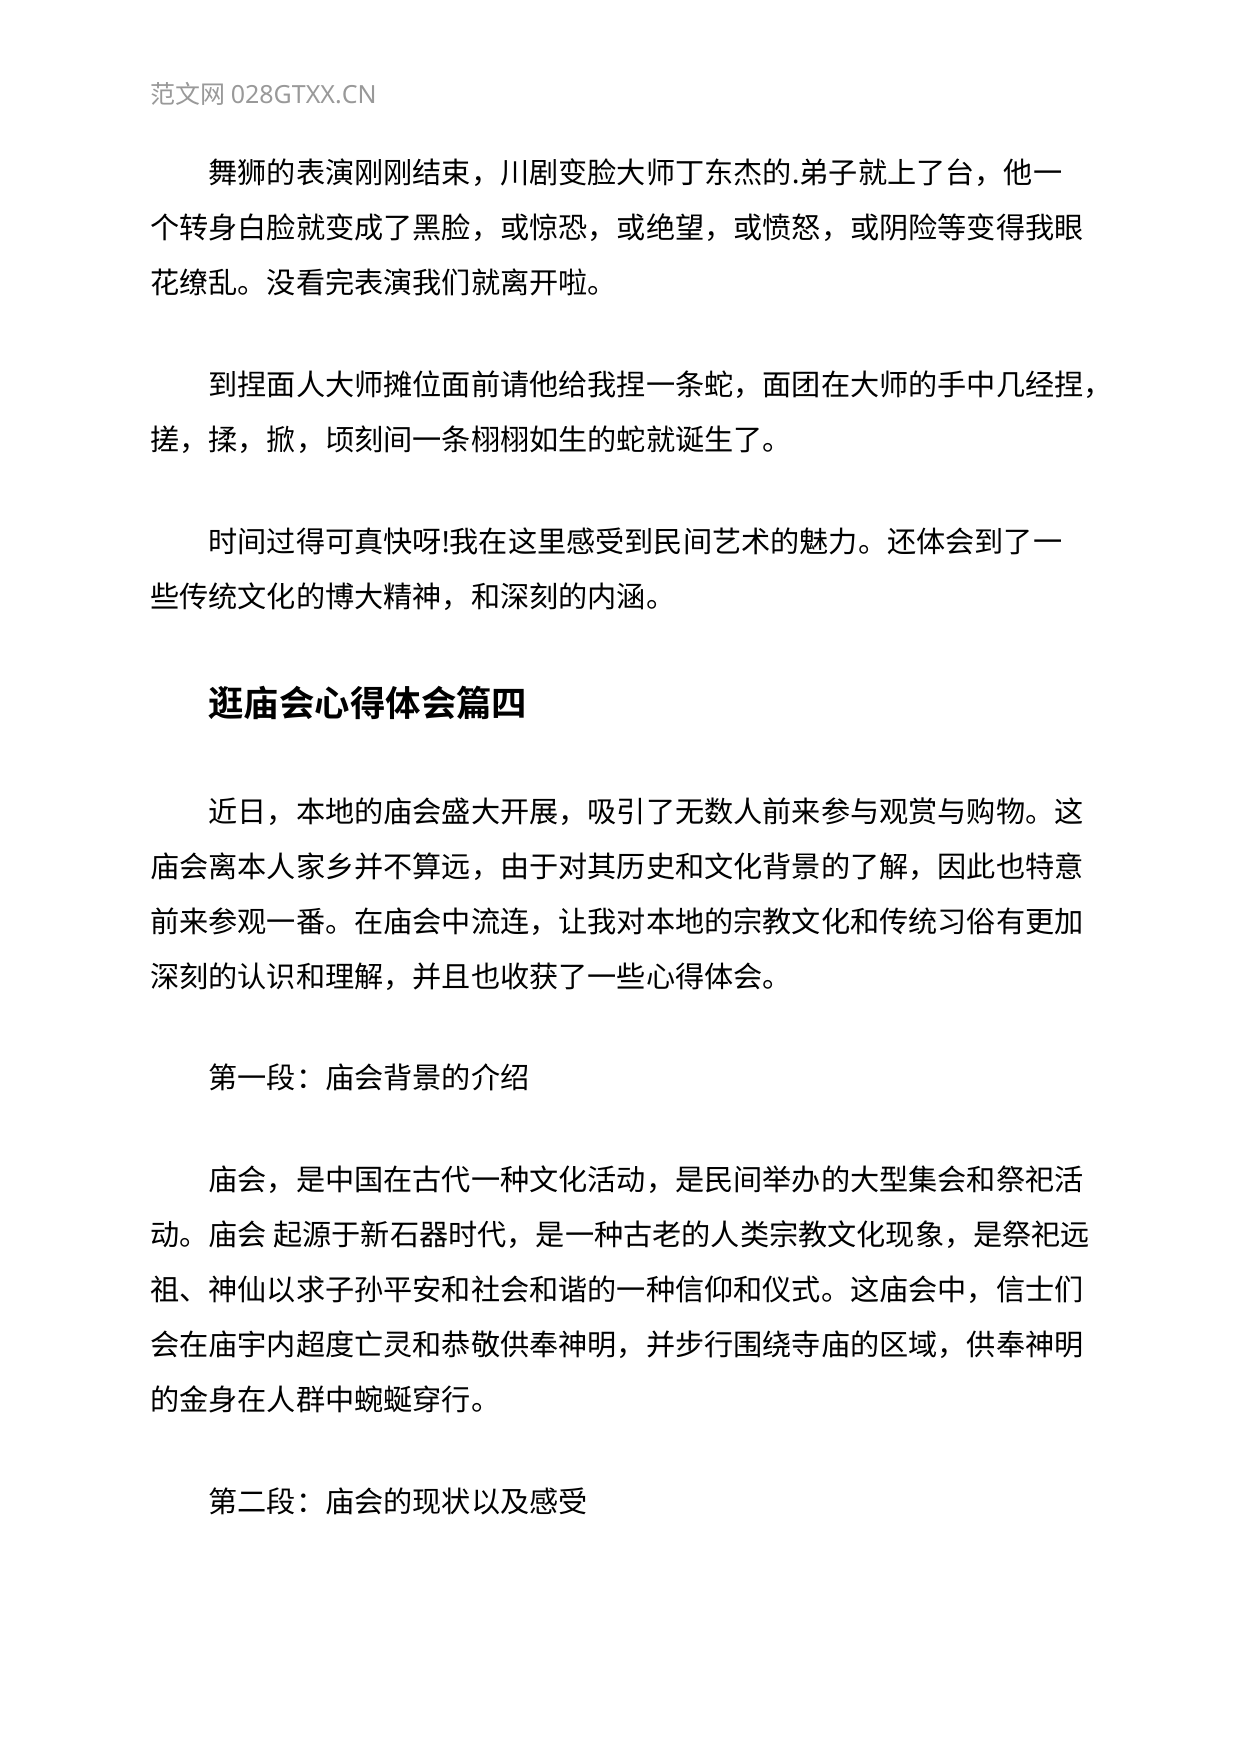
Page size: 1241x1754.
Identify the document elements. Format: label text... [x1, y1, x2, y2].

text 舞狮的表演刚刚结束，川剧变脸大师丁东杰的.弟子就上了台，他一个转身白脸就变成了黑脸，或惊恐，或绝望，或愤怒，或阴险等变得我眼花缭乱。没看完表演我们就离开啦。 [150, 150, 1090, 302]
text 庙会，是中国在古代一种文化活动，是民间举办的大型集会和祭祀活动。庙会 起源于新石器时代，是一种古老的人类宗教文化现象，是祭祀远祖、神仙以求子孙平安和社会和谐的一种信仰和仪式。这庙会中，信士们会在庙宇内超度亡灵和恭敬供奉神明，并步行围绕寺庙的区域，供奉神明的金身在人群中蜿蜒穿行。 [150, 1157, 1090, 1419]
text 到捏面人大师摊位面前请他给我捏一条蛇，面团在大师的手中几经捏，搓，揉，掀，顷刻间一条栩栩如生的蛇就诞生了。 [150, 362, 1090, 459]
text 第一段：庙会背景的介绍 [150, 1055, 1090, 1097]
text 时间过得可真快呀!我在这里感受到民间艺术的魅力。还体会到了一些传统文化的博大精神，和深刻的内涵。 [150, 518, 1090, 616]
text 逛庙会心得体会篇四 [150, 675, 1090, 726]
text 近日，本地的庙会盛大开展，吸引了无数人前来参与观赏与购物。这庙会离本人家乡并不算远，由于对其历史和文化背景的了解，因此也特意前来参观一番。在庙会中流连，让我对本地的宗教文化和传统习俗有更加深刻的认识和理解，并且也收获了一些心得体会。 [150, 788, 1090, 996]
text 第二段：庙会的现状以及感受 [150, 1478, 1090, 1520]
